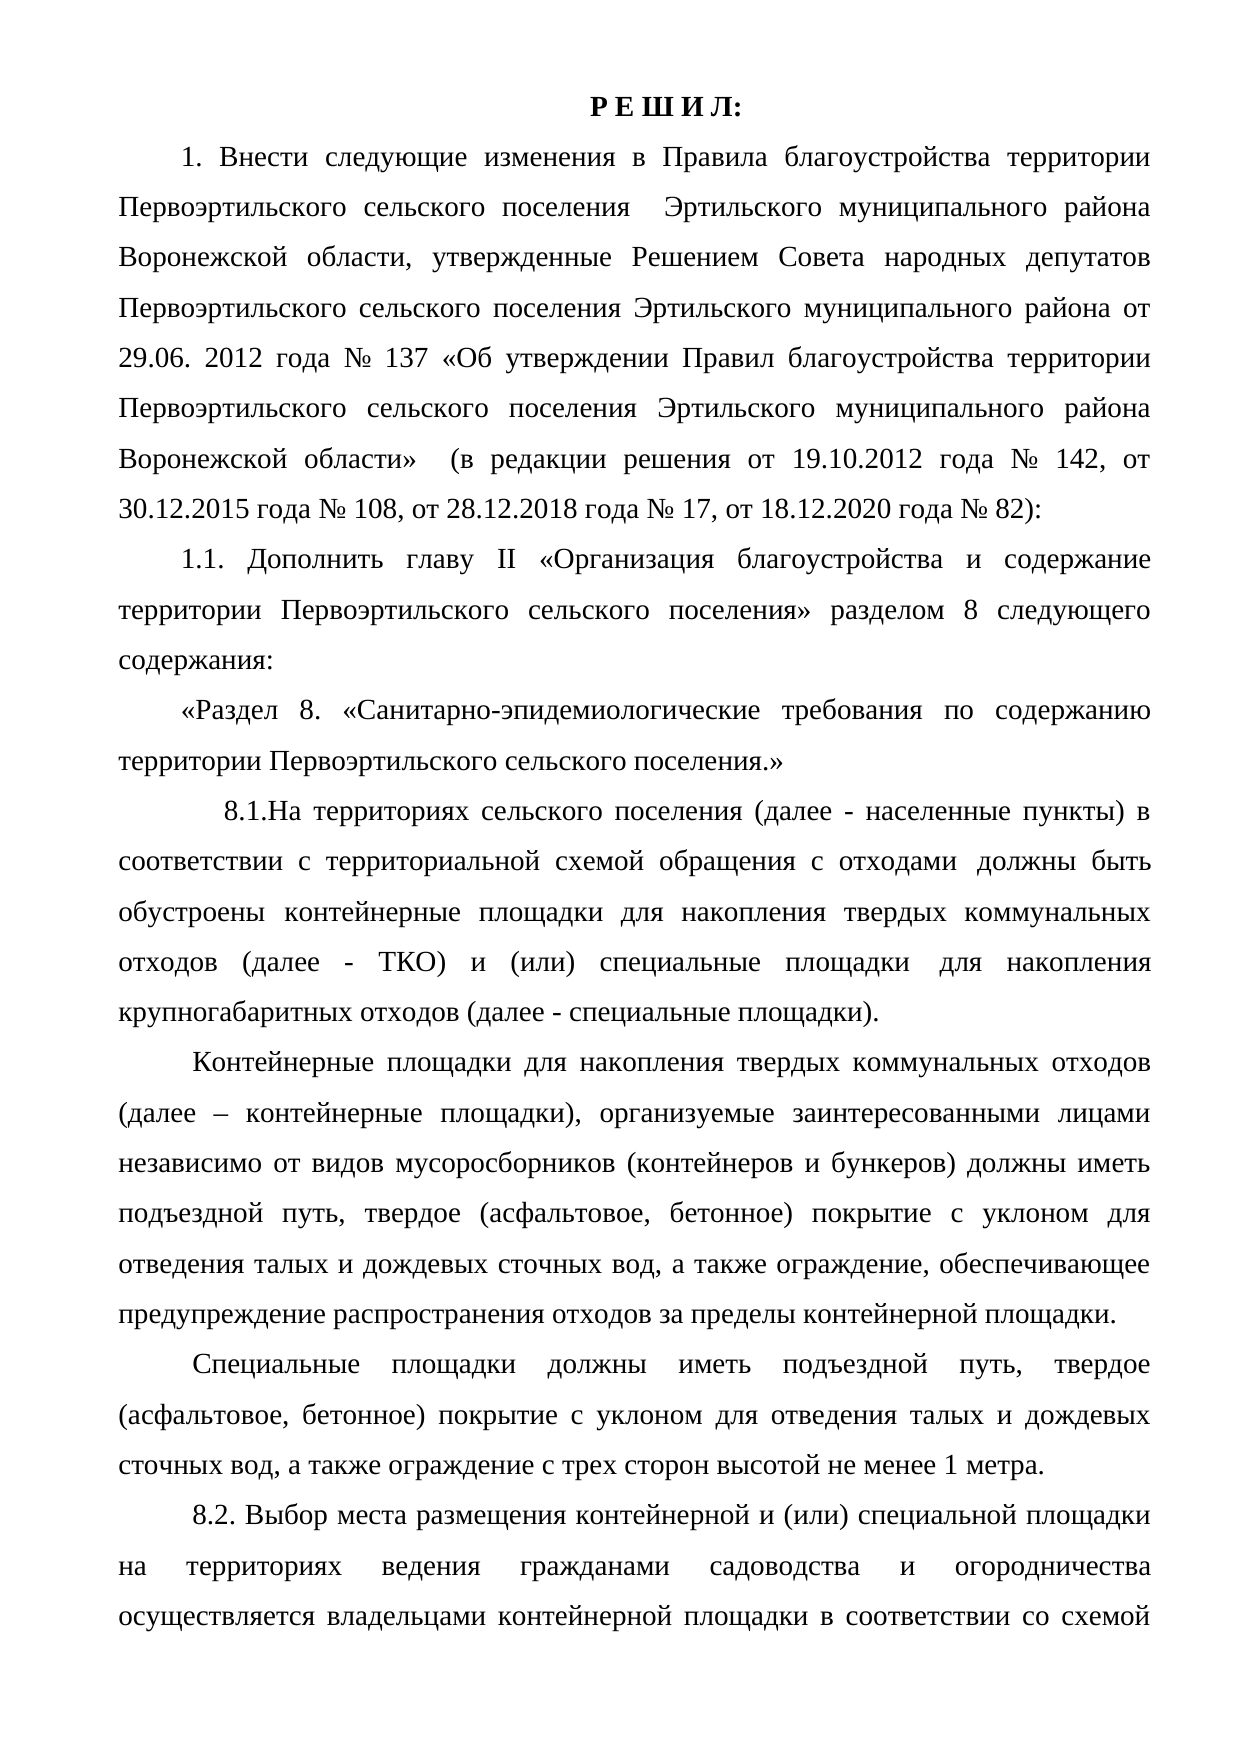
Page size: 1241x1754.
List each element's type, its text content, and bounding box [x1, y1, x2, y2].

text 8.1.На территориях сельского поселения (далее - населенные пункты) в соответствии с территориальной схемой обращения с отходами должны быть обустроены контейнерные площадки для накопления твердых коммунальных отходов (далее - ТКО) и (или) специальные площадки для накопления крупногабаритных отходов (далее - специальные площадки). [118, 793, 1152, 1028]
text Р Е Ш И Л: [118, 89, 1152, 122]
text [118, 1497, 1152, 1632]
text «Раздел 8. «Санитарно-эпидемиологические требования по содержанию территории Первоэртильского сельского поселения.» [118, 692, 1152, 776]
text Специальные площадки должны иметь подъездной путь, твердое (асфальтовое, бетонное) покрытие с уклоном для отведения талых и дождевых сточных вод, а также ограждение с трех сторон высотой не менее 1 метра. [118, 1346, 1152, 1481]
text Контейнерные площадки для накопления твердых коммунальных отходов (далее – контейнерные площадки), организуемые заинтересованными лицами независимо от видов мусоросборников (контейнеров и бункеров) должны иметь подъездной путь, твердое (асфальтовое, бетонное) покрытие с уклоном для отведения талых и дождевых сточных вод, а также ограждение, обеспечивающее предупреждение распространения отходов за пределы контейнерной площадки. [118, 1044, 1152, 1330]
text 1. Внести следующие изменения в Правила благоустройства территории Первоэртильского сельского поселения Эртильского муниципального района Воронежской области, утвержденные Решением Совета народных депутатов Первоэртильского сельского поселения Эртильского муниципального района от 29.06. 2012 года № 137 «Об утверждении Правил благоустройства территории Первоэртильского сельского поселения Эртильского муниципального района Воронежской области» (в редакции решения от 19.10.2012 года № 142, от 30.12.2015 года № 108, от 28.12.2018 года № 17, от 18.12.2020 года № 82): [118, 139, 1152, 525]
text 1.1. Дополнить главу II «Организация благоустройства и содержание территории Первоэртильского сельского поселения» разделом 8 следующего содержания: [118, 541, 1152, 676]
